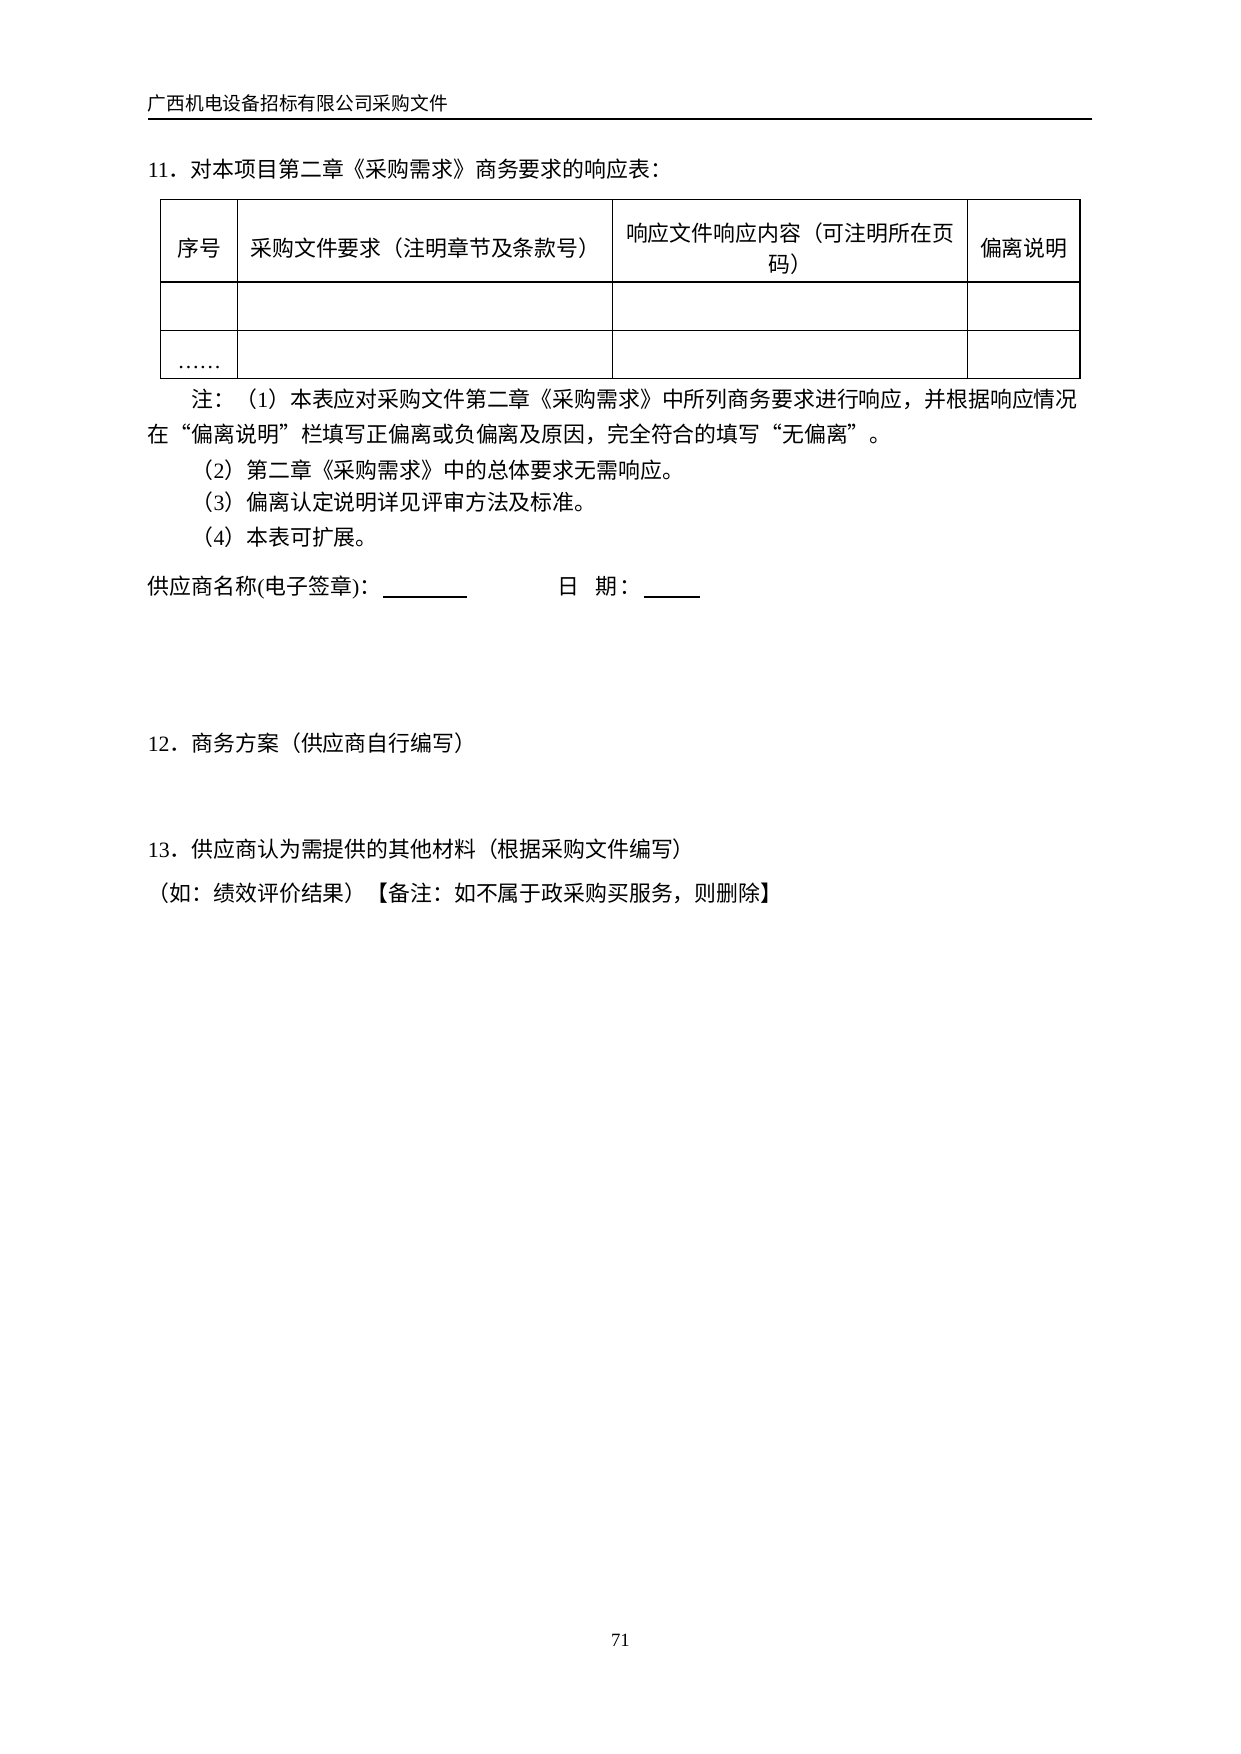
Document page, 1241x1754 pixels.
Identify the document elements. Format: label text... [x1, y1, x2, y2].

text 供应商名称(电子签章)： 日 期： [148, 558, 1092, 603]
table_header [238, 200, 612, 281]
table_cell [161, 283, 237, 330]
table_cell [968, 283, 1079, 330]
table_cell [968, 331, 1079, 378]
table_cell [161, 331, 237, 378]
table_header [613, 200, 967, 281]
text （4）本表可扩展。 [148, 517, 1092, 552]
text 12．商务方案（供应商自行编写） [148, 715, 1092, 761]
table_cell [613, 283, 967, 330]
text （如：绩效评价结果）【备注：如不属于政采购买服务，则删除】 [148, 876, 1092, 907]
text （3）偏离认定说明详见评审方法及标准。 [148, 485, 1092, 517]
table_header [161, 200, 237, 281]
text （2）第二章《采购需求》中的总体要求无需响应。 [148, 450, 1092, 485]
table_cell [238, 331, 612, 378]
text 注：（1）本表应对采购文件第二章《采购需求》中所列商务要求进行响应，并根据响应情况在“偏离说明”栏填写正偏离或负偏离及原因，完全符合的填写“无偏离”。 [148, 379, 1092, 450]
text 13．供应商认为需提供的其他材料（根据采购文件编写） [148, 832, 1092, 863]
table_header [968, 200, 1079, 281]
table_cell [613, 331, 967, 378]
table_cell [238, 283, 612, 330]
text 11．对本项目第二章《采购需求》商务要求的响应表： [148, 141, 1092, 187]
